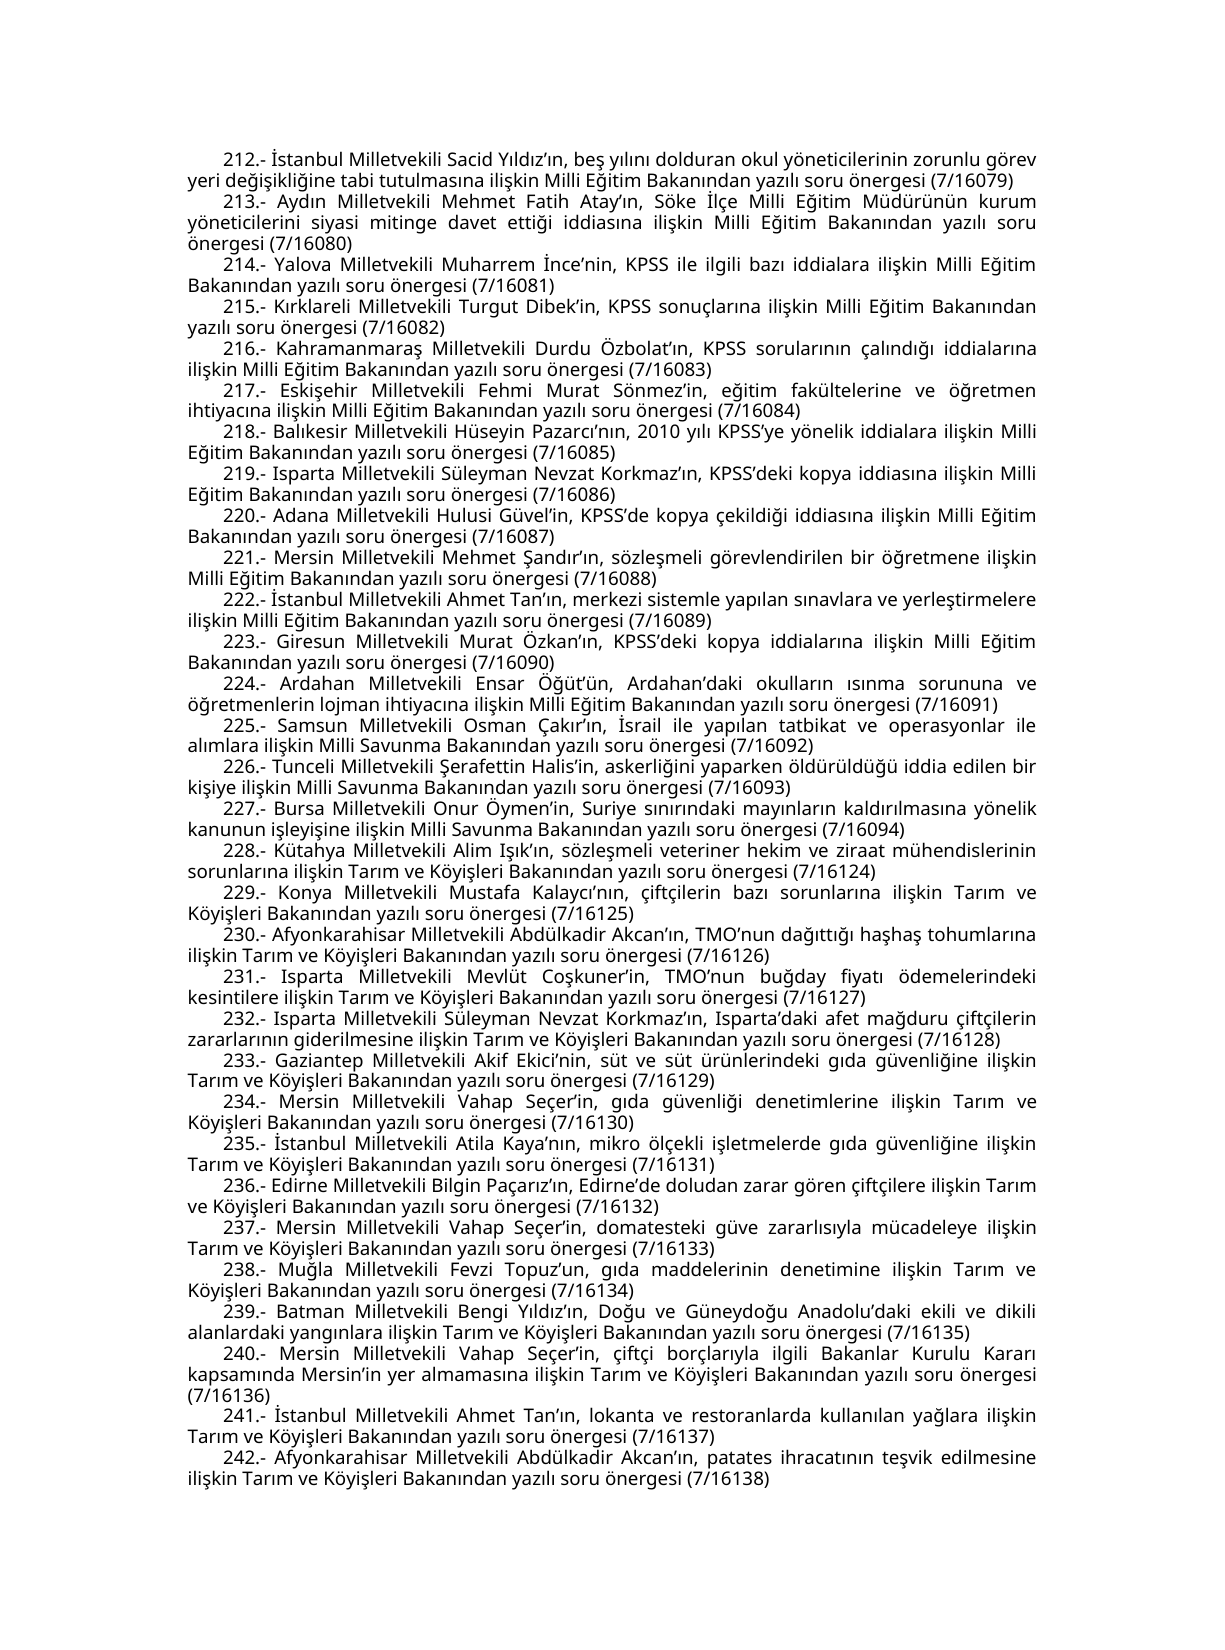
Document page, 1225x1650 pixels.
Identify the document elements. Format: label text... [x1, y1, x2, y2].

text 219.- Isparta Milletvekili Süleyman Nevzat Korkmaz’ın, KPSS’deki kopya iddiasına ilişkin Milli Eğitim Bakanından yazılı soru önergesi (7/16086) [187, 464, 1037, 506]
text 224.- Ardahan Milletvekili Ensar Öğüt’ün, Ardahan’daki okulların ısınma sorununa ve öğretmenlerin lojman ihtiyacına ilişkin Milli Eğitim Bakanından yazılı soru önergesi (7/16091) [187, 673, 1037, 715]
text 233.- Gaziantep Milletvekili Akif Ekici’nin, süt ve süt ürünlerindeki gıda güvenliğine ilişkin Tarım ve Köyişleri Bakanından yazılı soru önergesi (7/16129) [187, 1050, 1037, 1092]
text 215.- Kırklareli Milletvekili Turgut Dibek’in, KPSS sonuçlarına ilişkin Milli Eğitim Bakanından yazılı soru önergesi (7/16082) [187, 297, 1037, 338]
text 229.- Konya Milletvekili Mustafa Kalaycı’nın, çiftçilerin bazı sorunlarına ilişkin Tarım ve Köyişleri Bakanından yazılı soru önergesi (7/16125) [187, 883, 1037, 925]
text 235.- İstanbul Milletvekili Atila Kaya’nın, mikro ölçekli işletmelerde gıda güvenliğine ilişkin Tarım ve Köyişleri Bakanından yazılı soru önergesi (7/16131) [187, 1134, 1037, 1176]
text 213.- Aydın Milletvekili Mehmet Fatih Atay’ın, Söke İlçe Milli Eğitim Müdürünün kurum yöneticilerini siyasi mitinge davet ettiği iddiasına ilişkin Milli Eğitim Bakanından yazılı soru önergesi (7/16080) [187, 192, 1037, 255]
text 220.- Adana Milletvekili Hulusi Güvel’in, KPSS’de kopya çekildiği iddiasına ilişkin Milli Eğitim Bakanından yazılı soru önergesi (7/16087) [187, 506, 1037, 548]
text 228.- Kütahya Milletvekili Alim Işık’ın, sözleşmeli veteriner hekim ve ziraat mühendislerinin sorunlarına ilişkin Tarım ve Köyişleri Bakanından yazılı soru önergesi (7/16124) [187, 841, 1037, 883]
text 225.- Samsun Milletvekili Osman Çakır’ın, İsrail ile yapılan tatbikat ve operasyonlar ile alımlara ilişkin Milli Savunma Bakanından yazılı soru önergesi (7/16092) [187, 715, 1037, 757]
text 236.- Edirne Milletvekili Bilgin Paçarız’ın, Edirne’de doludan zarar gören çiftçilere ilişkin Tarım ve Köyişleri Bakanından yazılı soru önergesi (7/16132) [187, 1176, 1037, 1218]
text 237.- Mersin Milletvekili Vahap Seçer’in, domatesteki güve zararlısıyla mücadeleye ilişkin Tarım ve Köyişleri Bakanından yazılı soru önergesi (7/16133) [187, 1218, 1037, 1260]
text 241.- İstanbul Milletvekili Ahmet Tan’ın, lokanta ve restoranlarda kullanılan yağlara ilişkin Tarım ve Köyişleri Bakanından yazılı soru önergesi (7/16137) [187, 1406, 1037, 1448]
text 222.- İstanbul Milletvekili Ahmet Tan’ın, merkezi sistemle yapılan sınavlara ve yerleştirmelere ilişkin Milli Eğitim Bakanından yazılı soru önergesi (7/16089) [187, 590, 1037, 632]
text 226.- Tunceli Milletvekili Şerafettin Halis’in, askerliğini yaparken öldürüldüğü iddia edilen bir kişiye ilişkin Milli Savunma Bakanından yazılı soru önergesi (7/16093) [187, 757, 1037, 799]
text 234.- Mersin Milletvekili Vahap Seçer’in, gıda güvenliği denetimlerine ilişkin Tarım ve Köyişleri Bakanından yazılı soru önergesi (7/16130) [187, 1092, 1037, 1134]
text 232.- Isparta Milletvekili Süleyman Nevzat Korkmaz’ın, Isparta’daki afet mağduru çiftçilerin zararlarının giderilmesine ilişkin Tarım ve Köyişleri Bakanından yazılı soru önergesi (7/16128) [187, 1008, 1037, 1050]
text 217.- Eskişehir Milletvekili Fehmi Murat Sönmez’in, eğitim fakültelerine ve öğretmen ihtiyacına ilişkin Milli Eğitim Bakanından yazılı soru önergesi (7/16084) [187, 380, 1037, 422]
text 230.- Afyonkarahisar Milletvekili Abdülkadir Akcan’ın, TMO’nun dağıttığı haşhaş tohumlarına ilişkin Tarım ve Köyişleri Bakanından yazılı soru önergesi (7/16126) [187, 925, 1037, 967]
text 240.- Mersin Milletvekili Vahap Seçer’in, çiftçi borçlarıyla ilgili Bakanlar Kurulu Kararı kapsamında Mersin’in yer almamasına ilişkin Tarım ve Köyişleri Bakanından yazılı soru önergesi (7/16136) [187, 1343, 1037, 1406]
text 242.- Afyonkarahisar Milletvekili Abdülkadir Akcan’ın, patates ihracatının teşvik edilmesine ilişkin Tarım ve Köyişleri Bakanından yazılı soru önergesi (7/16138) [187, 1448, 1037, 1490]
text 231.- Isparta Milletvekili Mevlüt Coşkuner’in, TMO’nun buğday fiyatı ödemelerindeki kesintilere ilişkin Tarım ve Köyişleri Bakanından yazılı soru önergesi (7/16127) [187, 967, 1037, 1008]
text 238.- Muğla Milletvekili Fevzi Topuz’un, gıda maddelerinin denetimine ilişkin Tarım ve Köyişleri Bakanından yazılı soru önergesi (7/16134) [187, 1260, 1037, 1302]
text 214.- Yalova Milletvekili Muharrem İnce’nin, KPSS ile ilgili bazı iddialara ilişkin Milli Eğitim Bakanından yazılı soru önergesi (7/16081) [187, 255, 1037, 297]
text 218.- Balıkesir Milletvekili Hüseyin Pazarcı’nın, 2010 yılı KPSS’ye yönelik iddialara ilişkin Milli Eğitim Bakanından yazılı soru önergesi (7/16085) [187, 422, 1037, 464]
text 212.- İstanbul Milletvekili Sacid Yıldız’ın, beş yılını dolduran okul yöneticilerinin zorunlu görev yeri değişikliğine tabi tutulmasına ilişkin Milli Eğitim Bakanından yazılı soru önergesi (7/16079) [187, 150, 1037, 192]
text 239.- Batman Milletvekili Bengi Yıldız’ın, Doğu ve Güneydoğu Anadolu’daki ekili ve dikili alanlardaki yangınlara ilişkin Tarım ve Köyişleri Bakanından yazılı soru önergesi (7/16135) [187, 1302, 1037, 1343]
text 223.- Giresun Milletvekili Murat Özkan’ın, KPSS’deki kopya iddialarına ilişkin Milli Eğitim Bakanından yazılı soru önergesi (7/16090) [187, 632, 1037, 673]
text 221.- Mersin Milletvekili Mehmet Şandır’ın, sözleşmeli görevlendirilen bir öğretmene ilişkin Milli Eğitim Bakanından yazılı soru önergesi (7/16088) [187, 548, 1037, 590]
text 227.- Bursa Milletvekili Onur Öymen’in, Suriye sınırındaki mayınların kaldırılmasına yönelik kanunun işleyişine ilişkin Milli Savunma Bakanından yazılı soru önergesi (7/16094) [187, 799, 1037, 841]
text 216.- Kahramanmaraş Milletvekili Durdu Özbolat’ın, KPSS sorularının çalındığı iddialarına ilişkin Milli Eğitim Bakanından yazılı soru önergesi (7/16083) [187, 338, 1037, 380]
